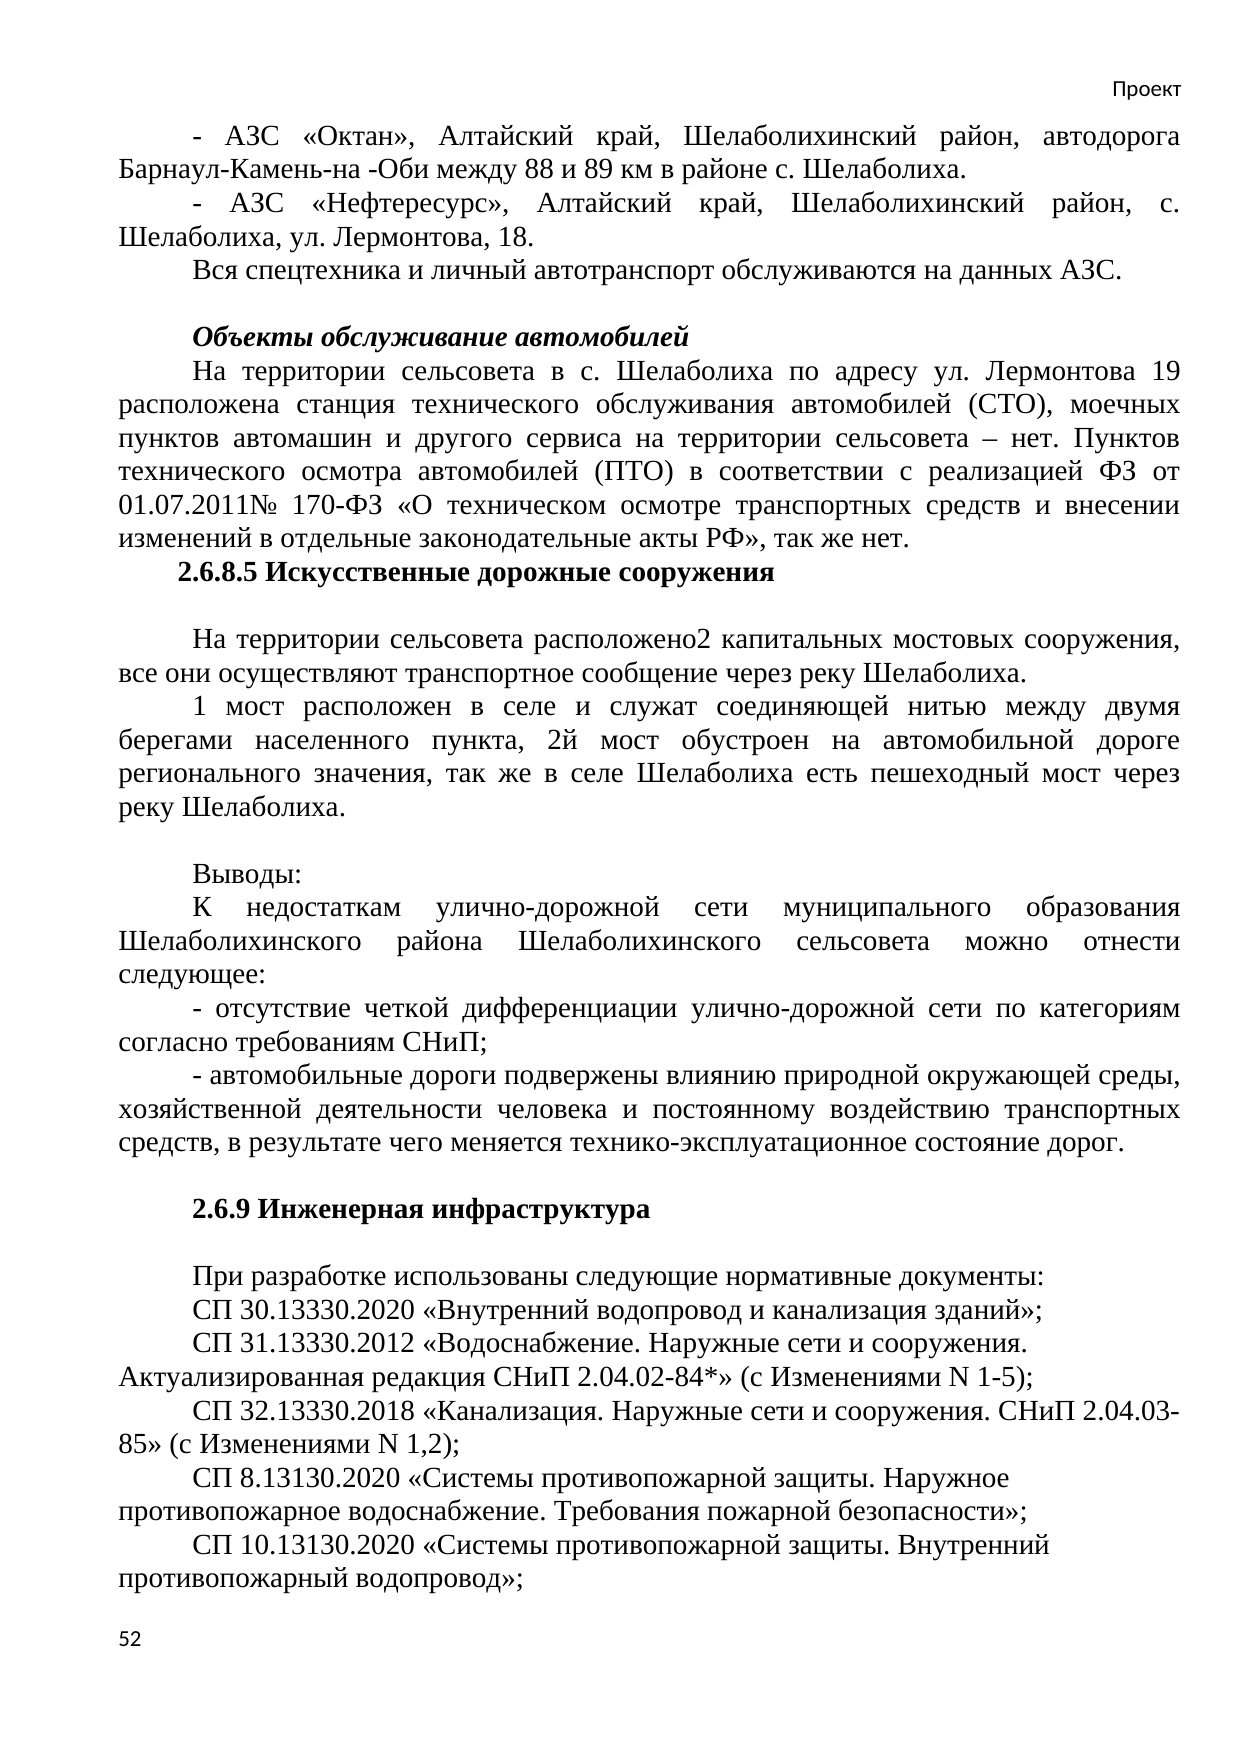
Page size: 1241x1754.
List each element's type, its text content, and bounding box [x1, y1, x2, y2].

text СП 10.13130.2020 «Системы противопожарной защиты. Внутренний противопожарный водопровод»; [118, 1527, 1181, 1594]
text 2.6.8.5 Искусственные дорожные сооружения [118, 554, 1181, 588]
text Объекты обслуживание автомобилей [118, 319, 1181, 353]
text СП 31.13330.2012 «Водоснабжение. Наружные сети и сооружения. Актуализированная редакция СНиП 2.04.02-84*» (с Изменениями N 1-5); [118, 1326, 1181, 1393]
text - АЗС «Нефтересурс», Алтайский край, Шелаболихинский район, с. Шелаболиха, ул. Лермонтова, 18. [118, 185, 1181, 252]
text 1 мост расположен в селе и служат соединяющей нитью между двумя берегами населенного пункта, 2й мост обустроен на автомобильной дороге регионального значения, так же в селе Шелаболиха есть пешеходный мост через реку Шелаболиха. [118, 688, 1181, 822]
text СП 8.13130.2020 «Системы противопожарной защиты. Наружное противопожарное водоснабжение. Требования пожарной безопасности»; [118, 1460, 1181, 1527]
text К недостаткам улично-дорожной сети муниципального образования Шелаболихинского района Шелаболихинского сельсовета можно отнести следующее: [118, 889, 1181, 990]
text - автомобильные дороги подвержены влиянию природной окружающей среды, хозяйственной деятельности человека и постоянному воздействию транспортных средств, в результате чего меняется технико-эксплуатационное состояние дорог. [118, 1057, 1181, 1158]
text На территории сельсовета в с. Шелаболиха по адресу ул. Лермонтова 19 расположена станция технического обслуживания автомобилей (СТО), моечных пунктов автомашин и другого сервиса на территории сельсовета – нет. Пунктов технического осмотра автомобилей (ПТО) в соответствии с реализацией ФЗ от 01.07.2011№ 170-ФЗ «О техническом осмотре транспортных средств и внесении изменений в отдельные законодательные акты РФ», так же нет. [118, 353, 1181, 554]
text Вся спецтехника и личный автотранспорт обслуживаются на данных АЗС. [118, 252, 1181, 286]
text Выводы: [118, 856, 1181, 889]
text СП 32.13330.2018 «Канализация. Наружные сети и сооружения. СНиП 2.04.03-85» (с Изменениями N 1,2); [118, 1393, 1181, 1460]
text - отсутствие четкой дифференциации улично-дорожной сети по категориям согласно требованиям СНиП; [118, 990, 1181, 1057]
text СП 30.13330.2020 «Внутренний водопровод и канализация зданий»; [118, 1292, 1181, 1326]
text - АЗС «Октан», Алтайский край, Шелаболихинский район, автодорога Барнаул-Камень-на -Оби между 88 и 89 км в районе с. Шелаболиха. [118, 118, 1181, 185]
text При разработке использованы следующие нормативные документы: [118, 1258, 1181, 1292]
text На территории сельсовета расположено2 капитальных мостовых сооружения, все они осуществляют транспортное сообщение через реку Шелаболиха. [118, 621, 1181, 688]
text 2.6.9 Инженерная инфраструктура [118, 1191, 1181, 1225]
